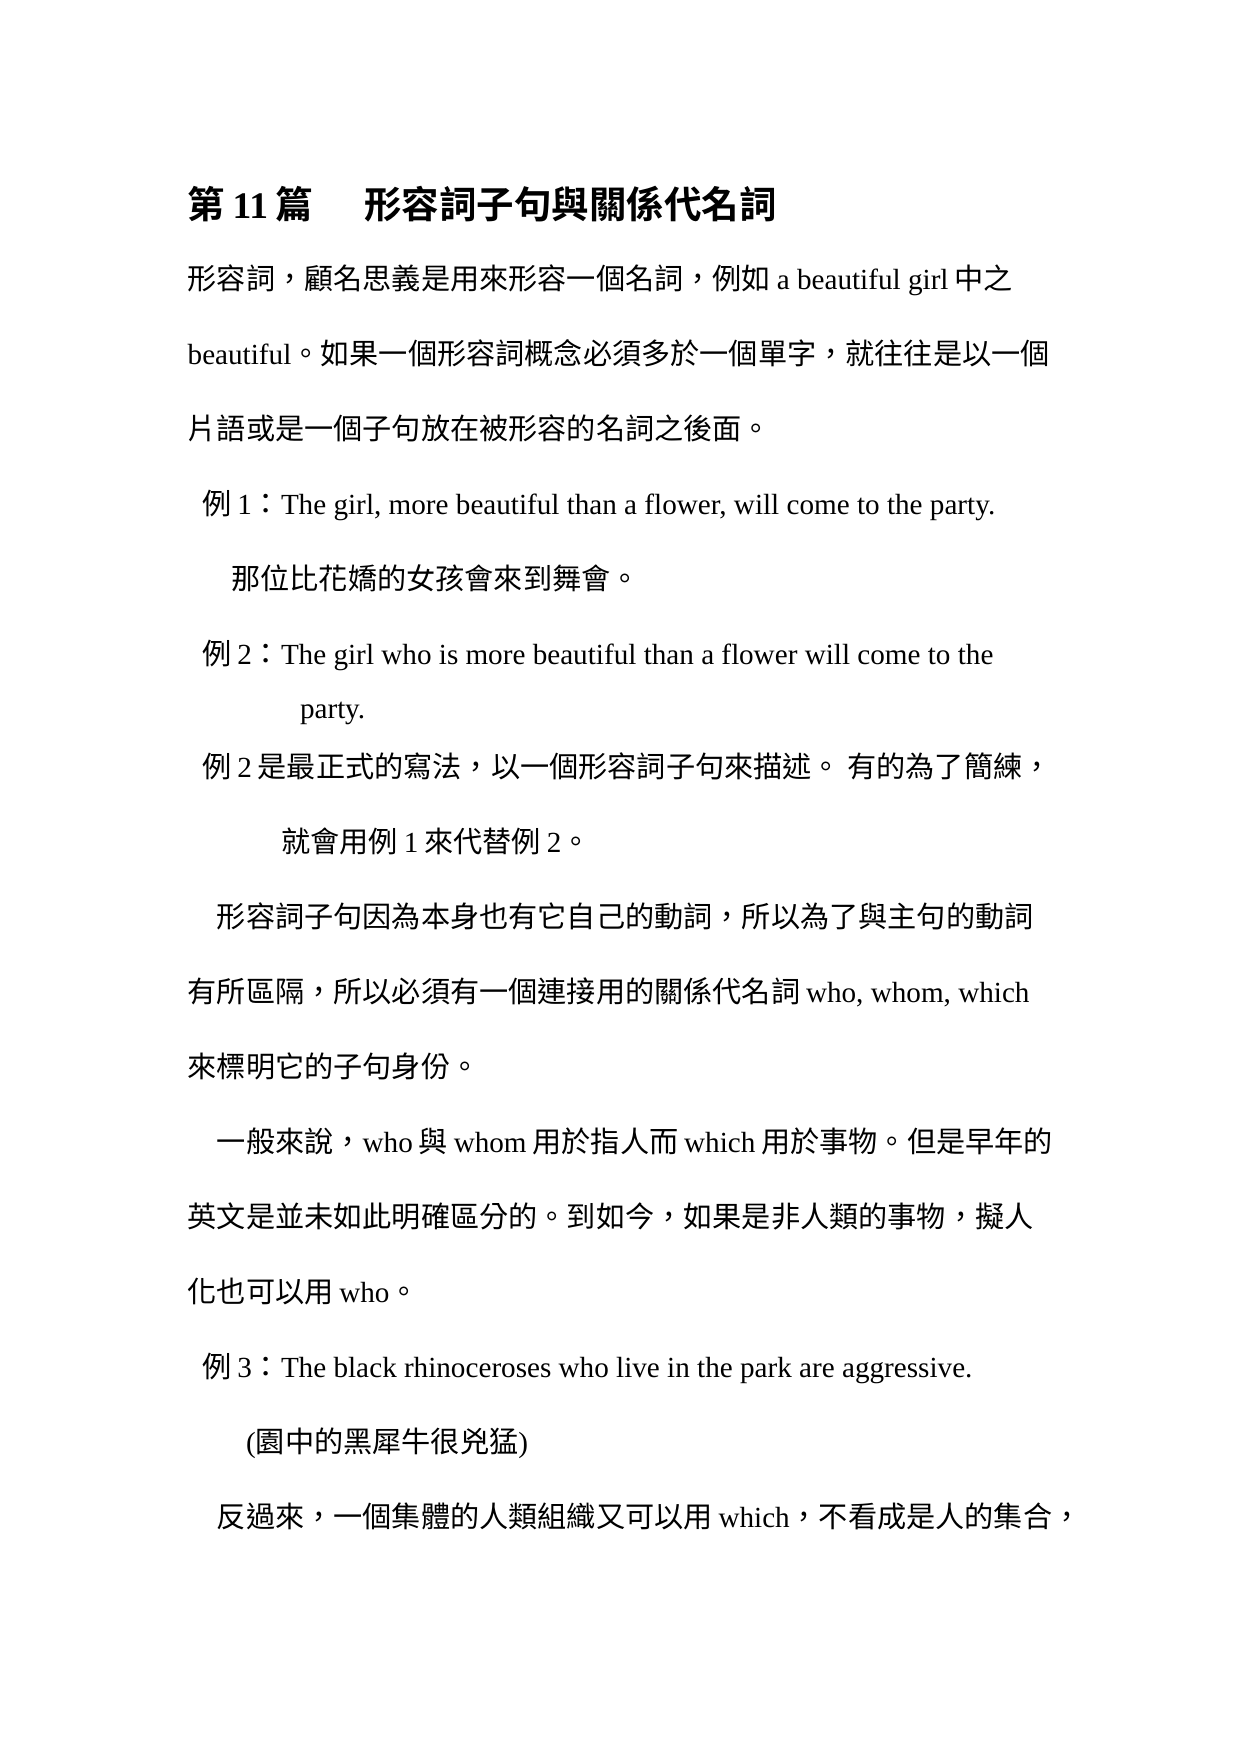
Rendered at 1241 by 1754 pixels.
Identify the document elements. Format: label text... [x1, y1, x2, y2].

text 例2：The girl who is more beautiful than a flower will come to the party. [187, 614, 1053, 727]
text 第11篇 形容詞子句與關係代名詞 [187, 164, 1053, 239]
text 例1：The girl, more beautiful than a flower, will come to the party. [187, 464, 1053, 539]
text 形容詞子句因為本身也有它自己的動詞，所以為了與主句的動詞有所區隔，所以必須有一個連接用的關係代名詞who, whom, which來標明它的子句身份。 [187, 877, 1053, 1102]
text 那位比花嬌的女孩會來到舞會。 [187, 539, 1053, 614]
text 一般來說，who與whom用於指人而which用於事物。但是早年的英文是並未如此明確區分的。到如今，如果是非人類的事物，擬人化也可以用who。 [187, 1102, 1053, 1327]
text (園中的黑犀牛很兇猛) [187, 1402, 1053, 1477]
text 例3：The black rhinoceroses who live in the park are aggressive. [187, 1327, 1053, 1402]
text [187, 1477, 1053, 1552]
text 例2是最正式的寫法，以一個形容詞子句來描述。 有的為了簡練， 就會用例1來代替例2。 [187, 727, 1053, 877]
text 形容詞，顧名思義是用來形容一個名詞，例如a beautiful girl中之beautiful。如果一個形容詞概念必須多於一個單字，就往往是以一個片語或是一個子句放在被形容的名詞之後面。 [187, 239, 1053, 464]
